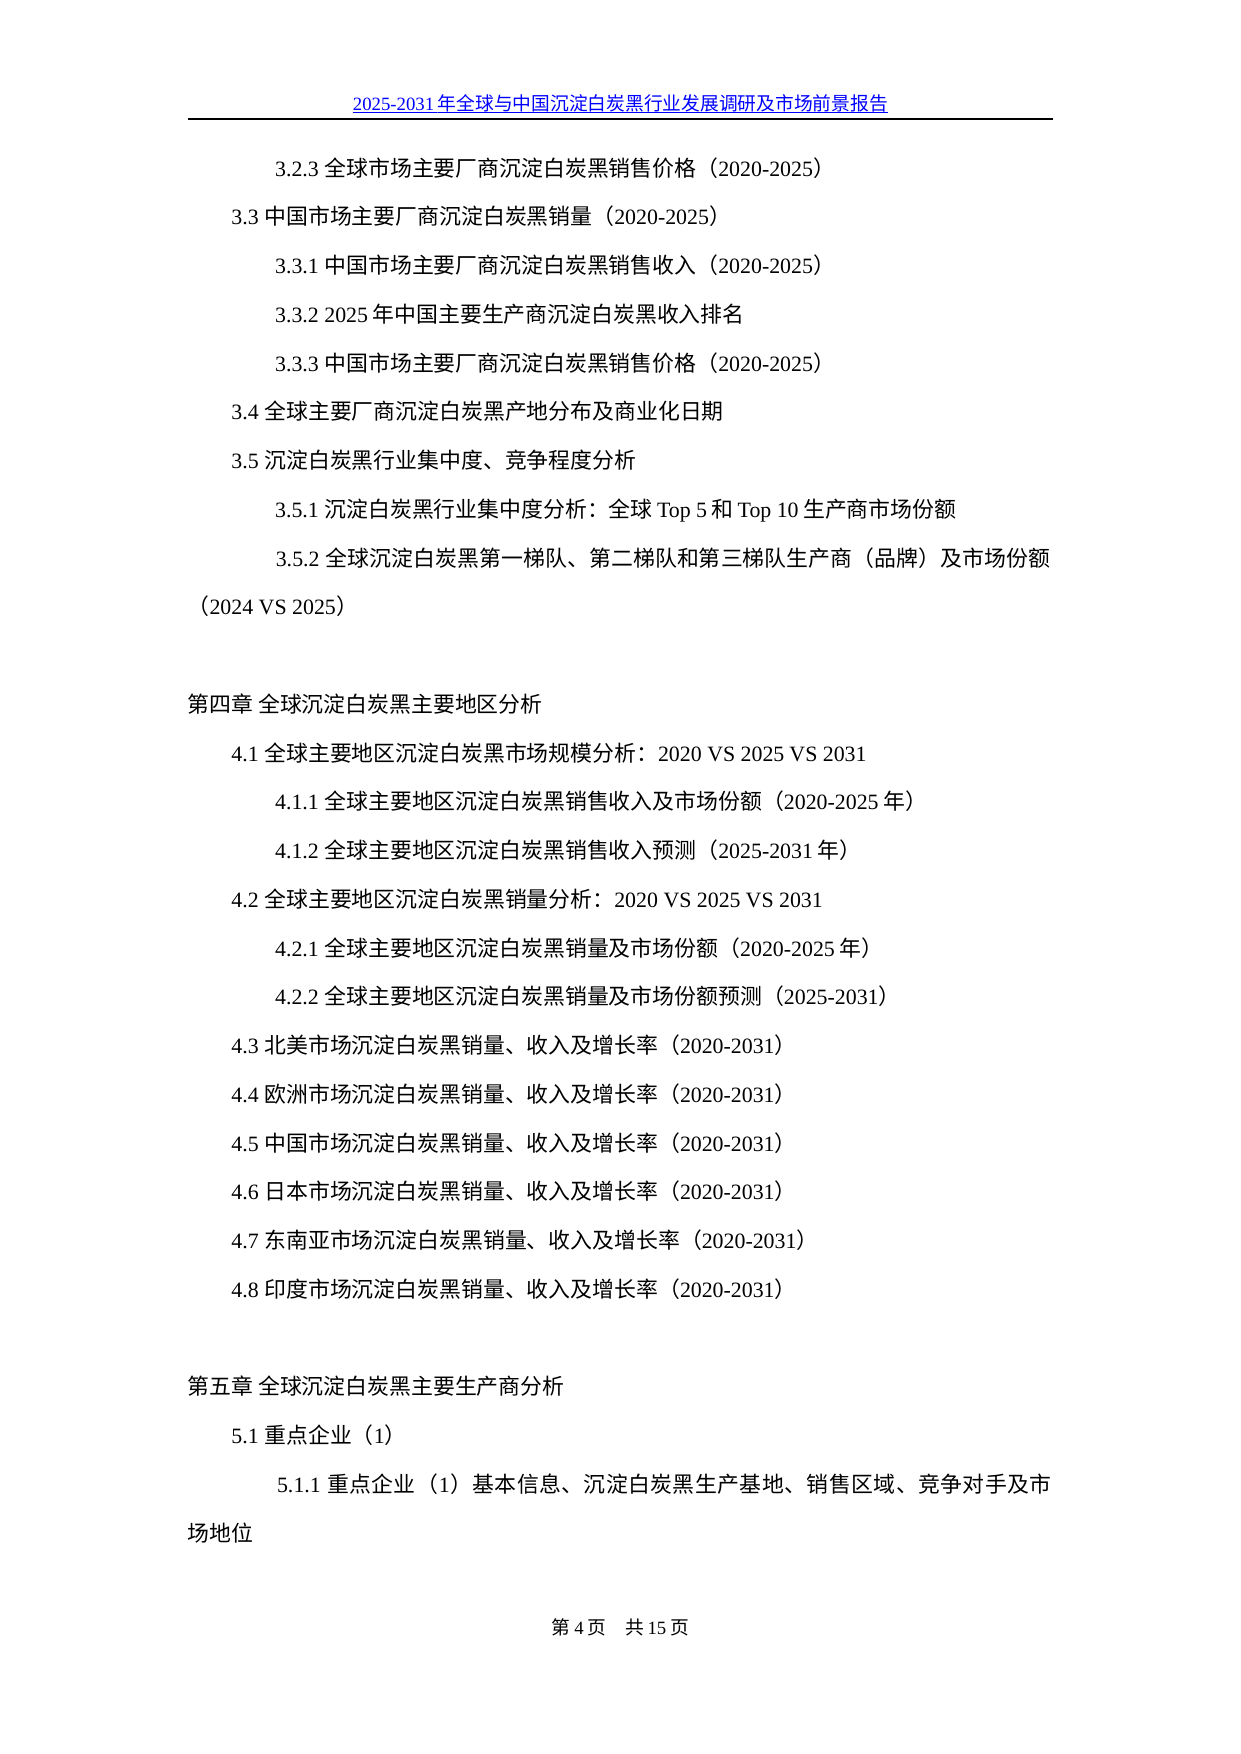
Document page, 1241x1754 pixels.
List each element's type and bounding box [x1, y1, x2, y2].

text [187, 150, 1053, 1548]
